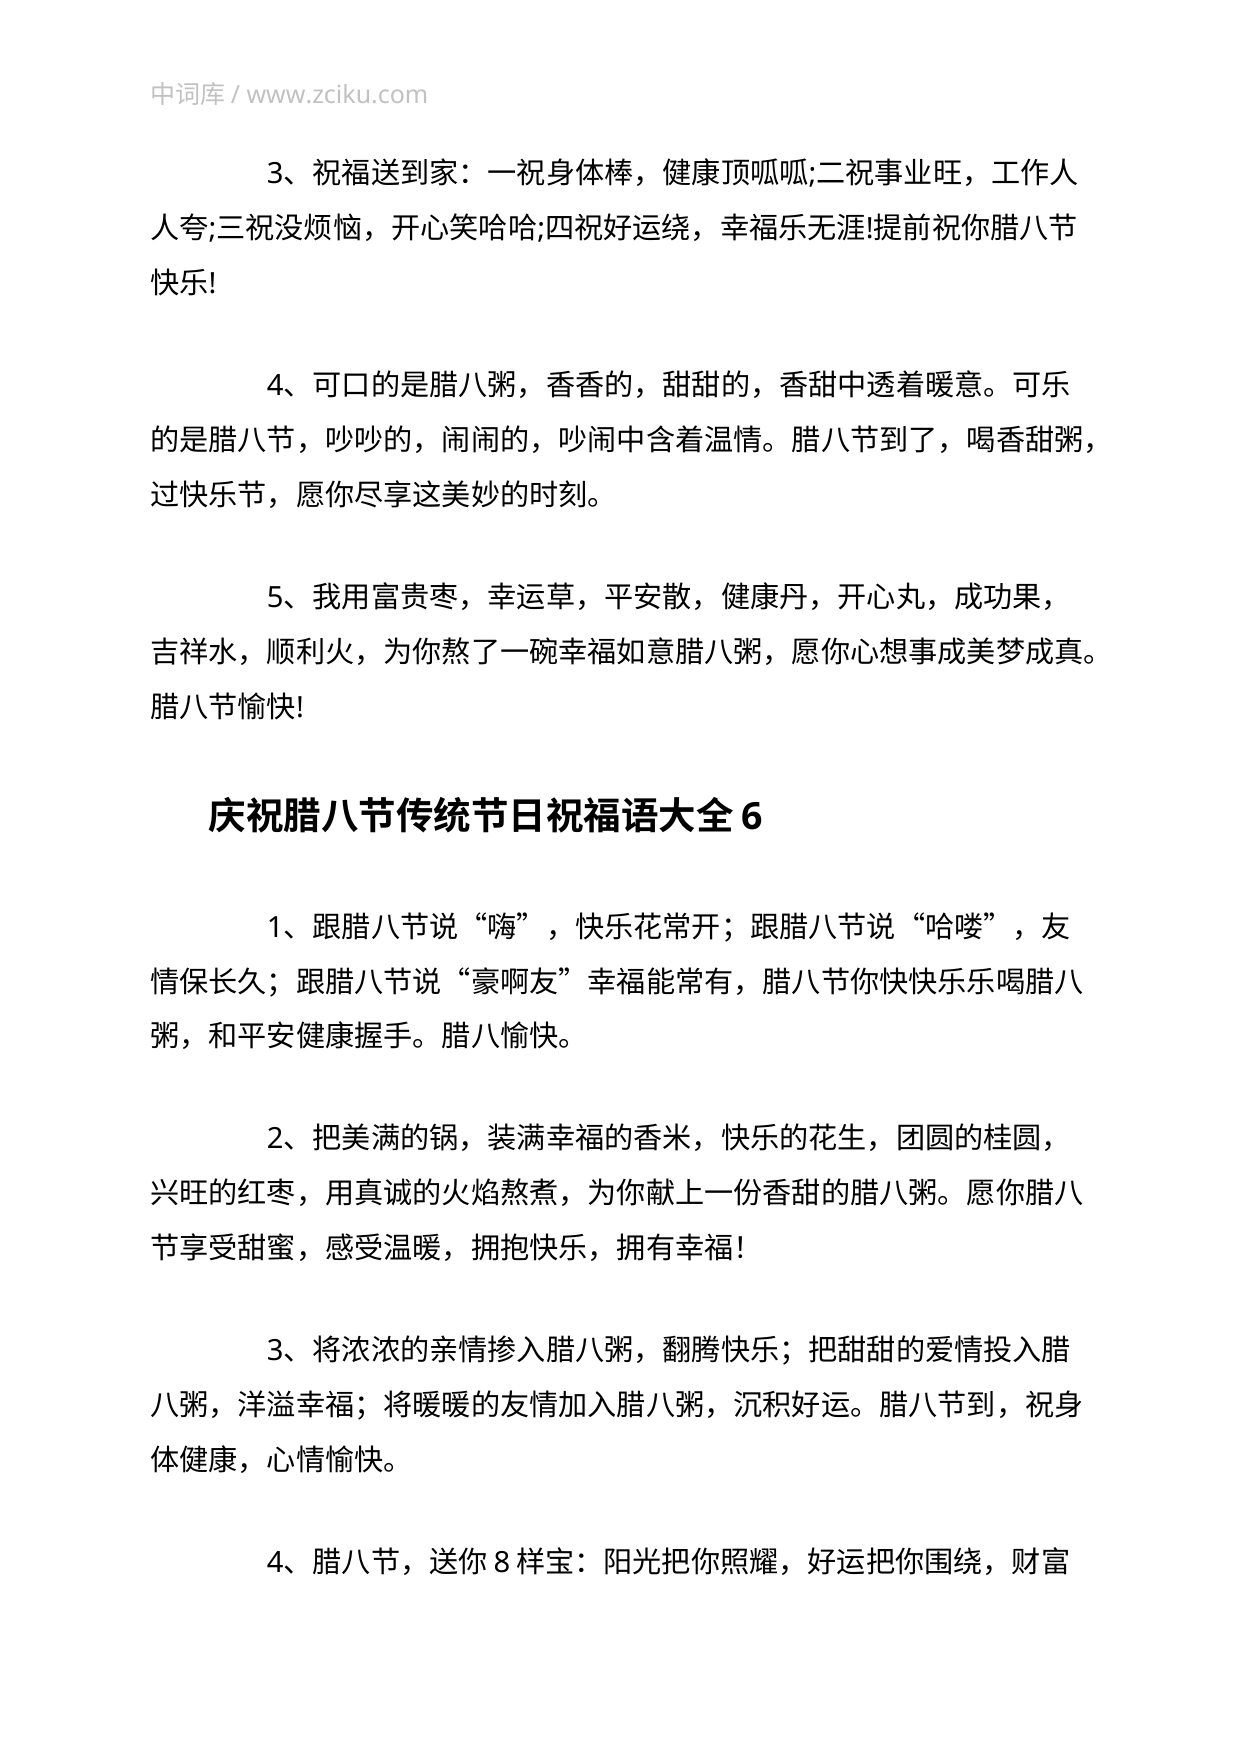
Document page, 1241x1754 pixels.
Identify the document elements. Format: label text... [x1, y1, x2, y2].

text 3、祝福送到家：一祝身体棒，健康顶呱呱;二祝事业旺，工作人人夸;三祝没烦恼，开心笑哈哈;四祝好运绕，幸福乐无涯!提前祝你腊八节快乐! [150, 150, 1090, 302]
text 2、把美满的锅，装满幸福的香米，快乐的花生，团圆的桂圆，兴旺的红枣，用真诚的火焰熬煮，为你献上一份香甜的腊八粥。愿你腊八节享受甜蜜，感受温暖，拥抱快乐，拥有幸福！ [150, 1115, 1090, 1267]
text 4、可口的是腊八粥，香香的，甜甜的，香甜中透着暖意。可乐的是腊八节，吵吵的，闹闹的，吵闹中含着温情。腊八节到了，喝香甜粥，过快乐节，愿你尽享这美妙的时刻。 [150, 362, 1090, 514]
text 3、将浓浓的亲情掺入腊八粥，翻腾快乐；把甜甜的爱情投入腊八粥，洋溢幸福；将暖暖的友情加入腊八粥，沉积好运。腊八节到，祝身体健康，心情愉快。 [150, 1326, 1090, 1479]
text 5、我用富贵枣，幸运草，平安散，健康丹，开心丸，成功果，吉祥水，顺利火，为你熬了一碗幸福如意腊八粥，愿你心想事成美梦成真。腊八节愉快! [150, 574, 1090, 726]
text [150, 1538, 1090, 1581]
text 1、跟腊八节说“嗨”，快乐花常开；跟腊八节说“哈喽”，友情保长久；跟腊八节说“豪啊友”幸福能常有，腊八节你快快乐乐喝腊八粥，和平安健康握手。腊八愉快。 [150, 903, 1090, 1055]
text 庆祝腊八节传统节日祝福语大全6 [150, 786, 1090, 840]
